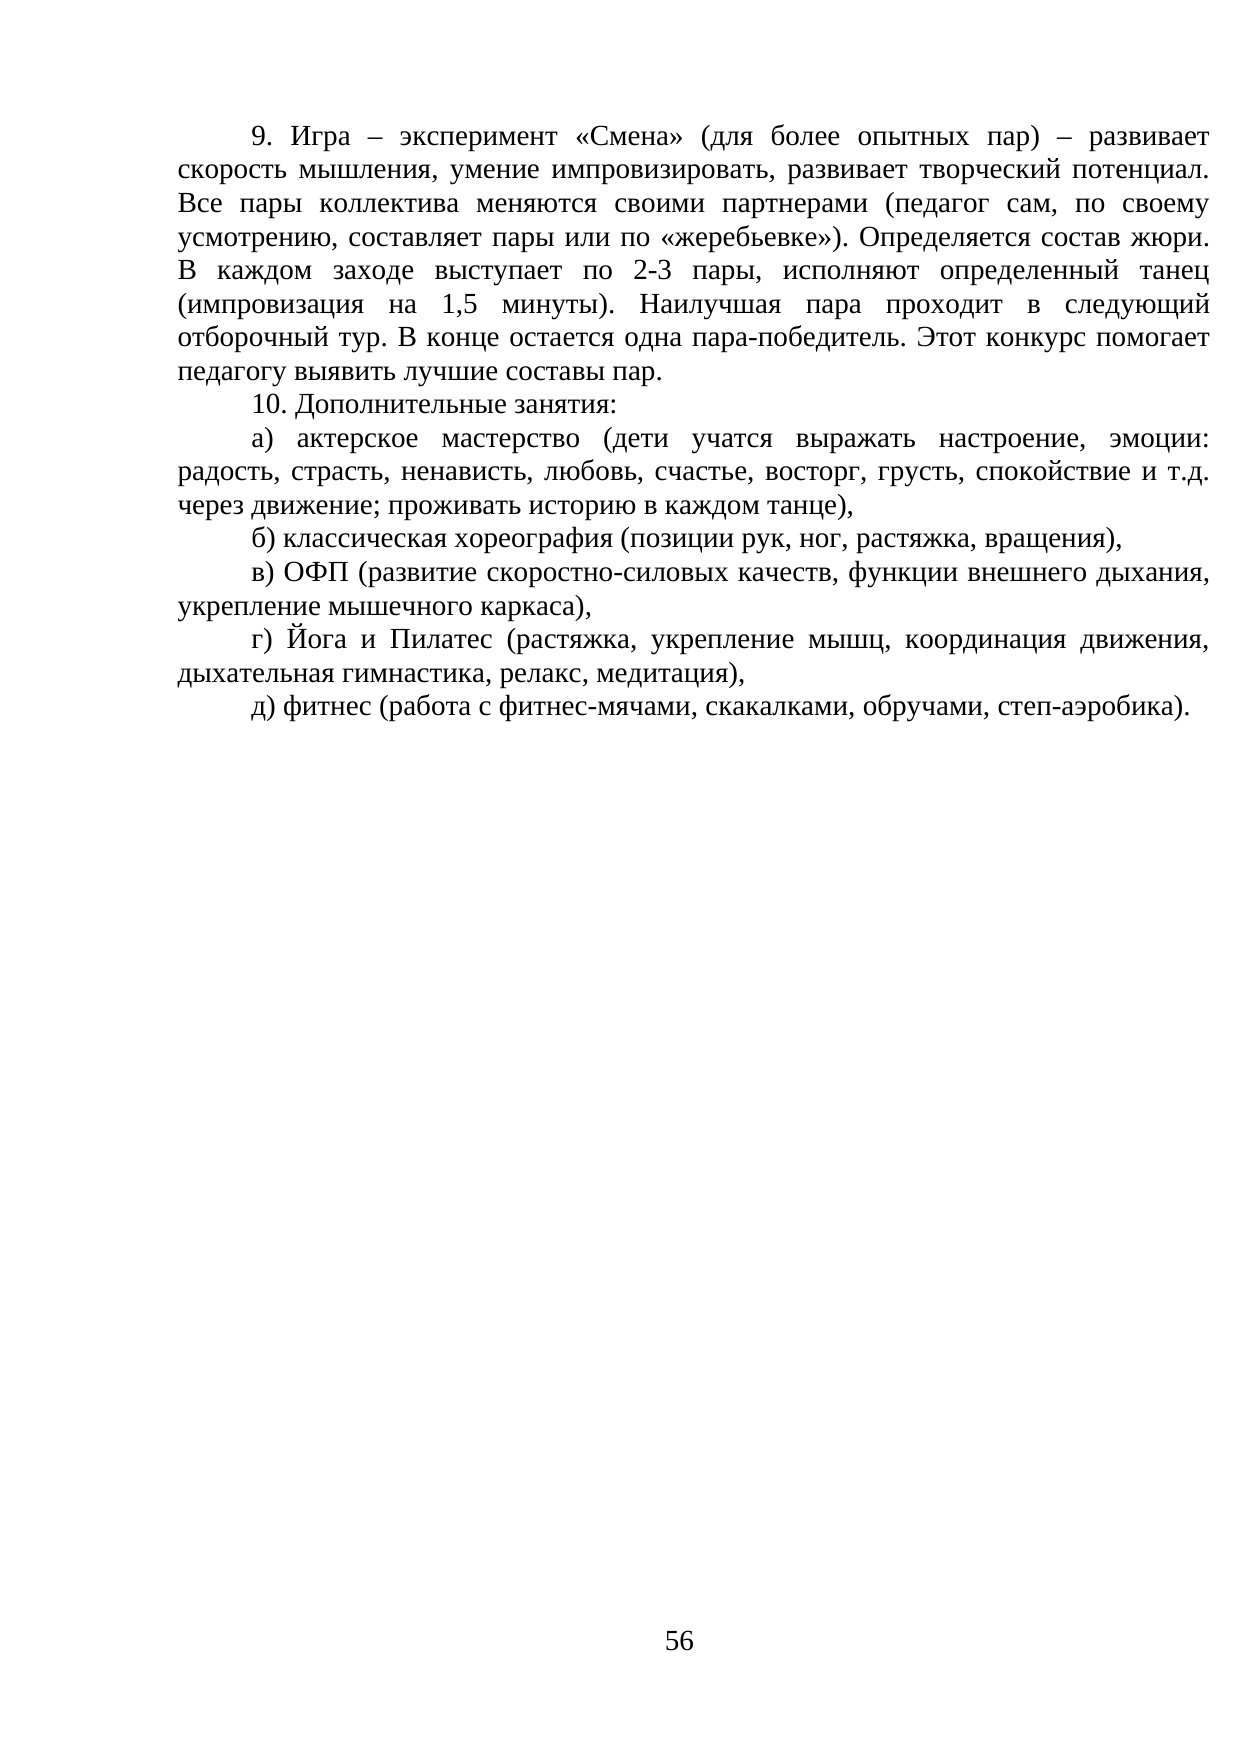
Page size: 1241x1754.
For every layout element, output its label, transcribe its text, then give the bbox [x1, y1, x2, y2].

text б) классическая хореография (позиции рук, ног, растяжка, вращения), [177, 521, 1211, 554]
text в) ОФП (развитие скоростно-силовых качеств, функции внешнего дыхания, укрепление мышечного каркаса), [177, 554, 1211, 621]
text д) фитнес (работа с фитнес-мячами, скакалками, обручами, степ-аэробика). [177, 688, 1211, 722]
text а) актерское мастерство (дети учатся выражать настроение, эмоции: радость, страсть, ненависть, любовь, счастье, восторг, грусть, спокойствие и т.д. через движение; проживать историю в каждом танце), [177, 420, 1211, 521]
text г) Йога и Пилатес (растяжка, укрепление мышц, координация движения, дыхательная гимнастика, релакс, медитация), [177, 621, 1211, 688]
text 10. Дополнительные занятия: [177, 386, 1211, 420]
text 9. Игра – эксперимент «Смена» (для более опытных пар) – развивает скорость мышления, умение импровизировать, развивает творческий потенциал. Все пары коллектива меняются своими партнерами (педагог сам, по своему усмотрению, составляет пары или по «жеребьевке»). Определяется состав жюри. В каждом заходе выступает по 2-3 пары, исполняют определенный танец (импровизация на 1,5 минуты). Наилучшая пара проходит в следующий отборочный тур. В конце остается одна пара-победитель. Этот конкурс помогает педагогу выявить лучшие составы пар. [177, 118, 1211, 386]
